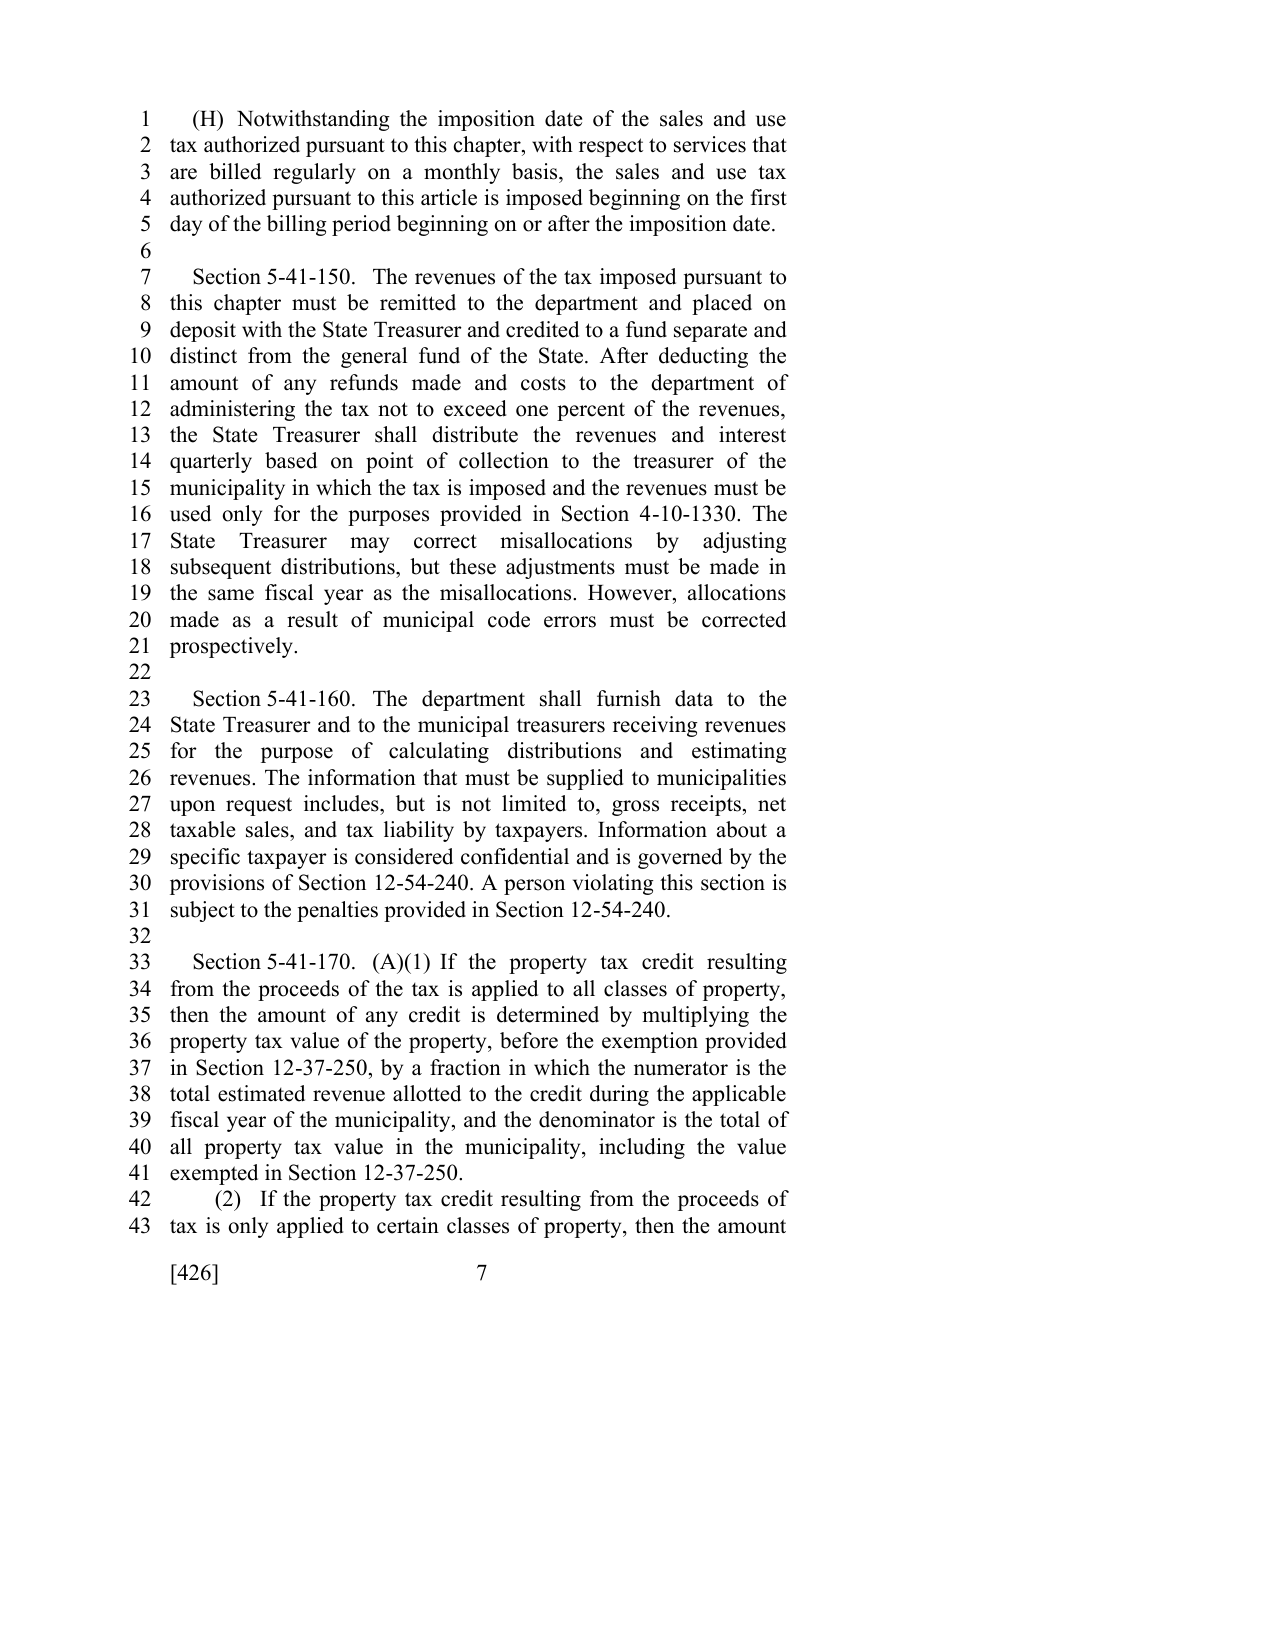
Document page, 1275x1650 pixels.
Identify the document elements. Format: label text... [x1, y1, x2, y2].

text (H) Notwithstanding the imposition date of the sales and use tax authorized pursuant to this chapter, with respect to services that are billed regularly on a monthly basis, the sales and use tax authorized pursuant to this article is imposed beginning on the first day of the billing period beginning on or after the imposition date. [169, 105, 787, 237]
text Section 5-41-160. The department shall furnish data to the State Treasurer and to the municipal treasurers receiving revenues for the purpose of calculating distributions and estimating revenues. The information that must be supplied to municipalities upon request includes, but is not limited to, gross receipts, net taxable sales, and tax liability by taxpayers. Information about a specific taxpayer is considered confidential and is governed by the provisions of Section 12-54-240. A person violating this section is subject to the penalties provided in Section 12-54-240. [169, 685, 787, 922]
text Section 5-41-150. The revenues of the tax imposed pursuant to this chapter must be remitted to the department and placed on deposit with the State Treasurer and credited to a fund separate and distinct from the general fund of the State. After deducting the amount of any refunds made and costs to the department of administering the tax not to exceed one percent of the revenues, the State Treasurer shall distribute the revenues and interest quarterly based on point of collection to the treasurer of the municipality in which the tax is imposed and the revenues must be used only for the purposes provided in Section 4-10-1330. The State Treasurer may correct misallocations by adjusting subsequent distributions, but these adjustments must be made in the same fiscal year as the misallocations. However, allocations made as a result of municipal code errors must be corrected prospectively. [169, 263, 787, 658]
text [169, 1186, 787, 1238]
text Section 5-41-170. (A)(1) If the property tax credit resulting from the proceeds of the tax is applied to all classes of property, then the amount of any credit is determined by multiplying the property tax value of the property, before the exemption provided in Section 12-37-250, by a fraction in which the numerator is the total estimated revenue allotted to the credit during the applicable fiscal year of the municipality, and the denominator is the total of all property tax value in the municipality, including the value exempted in Section 12-37-250. [169, 948, 787, 1186]
